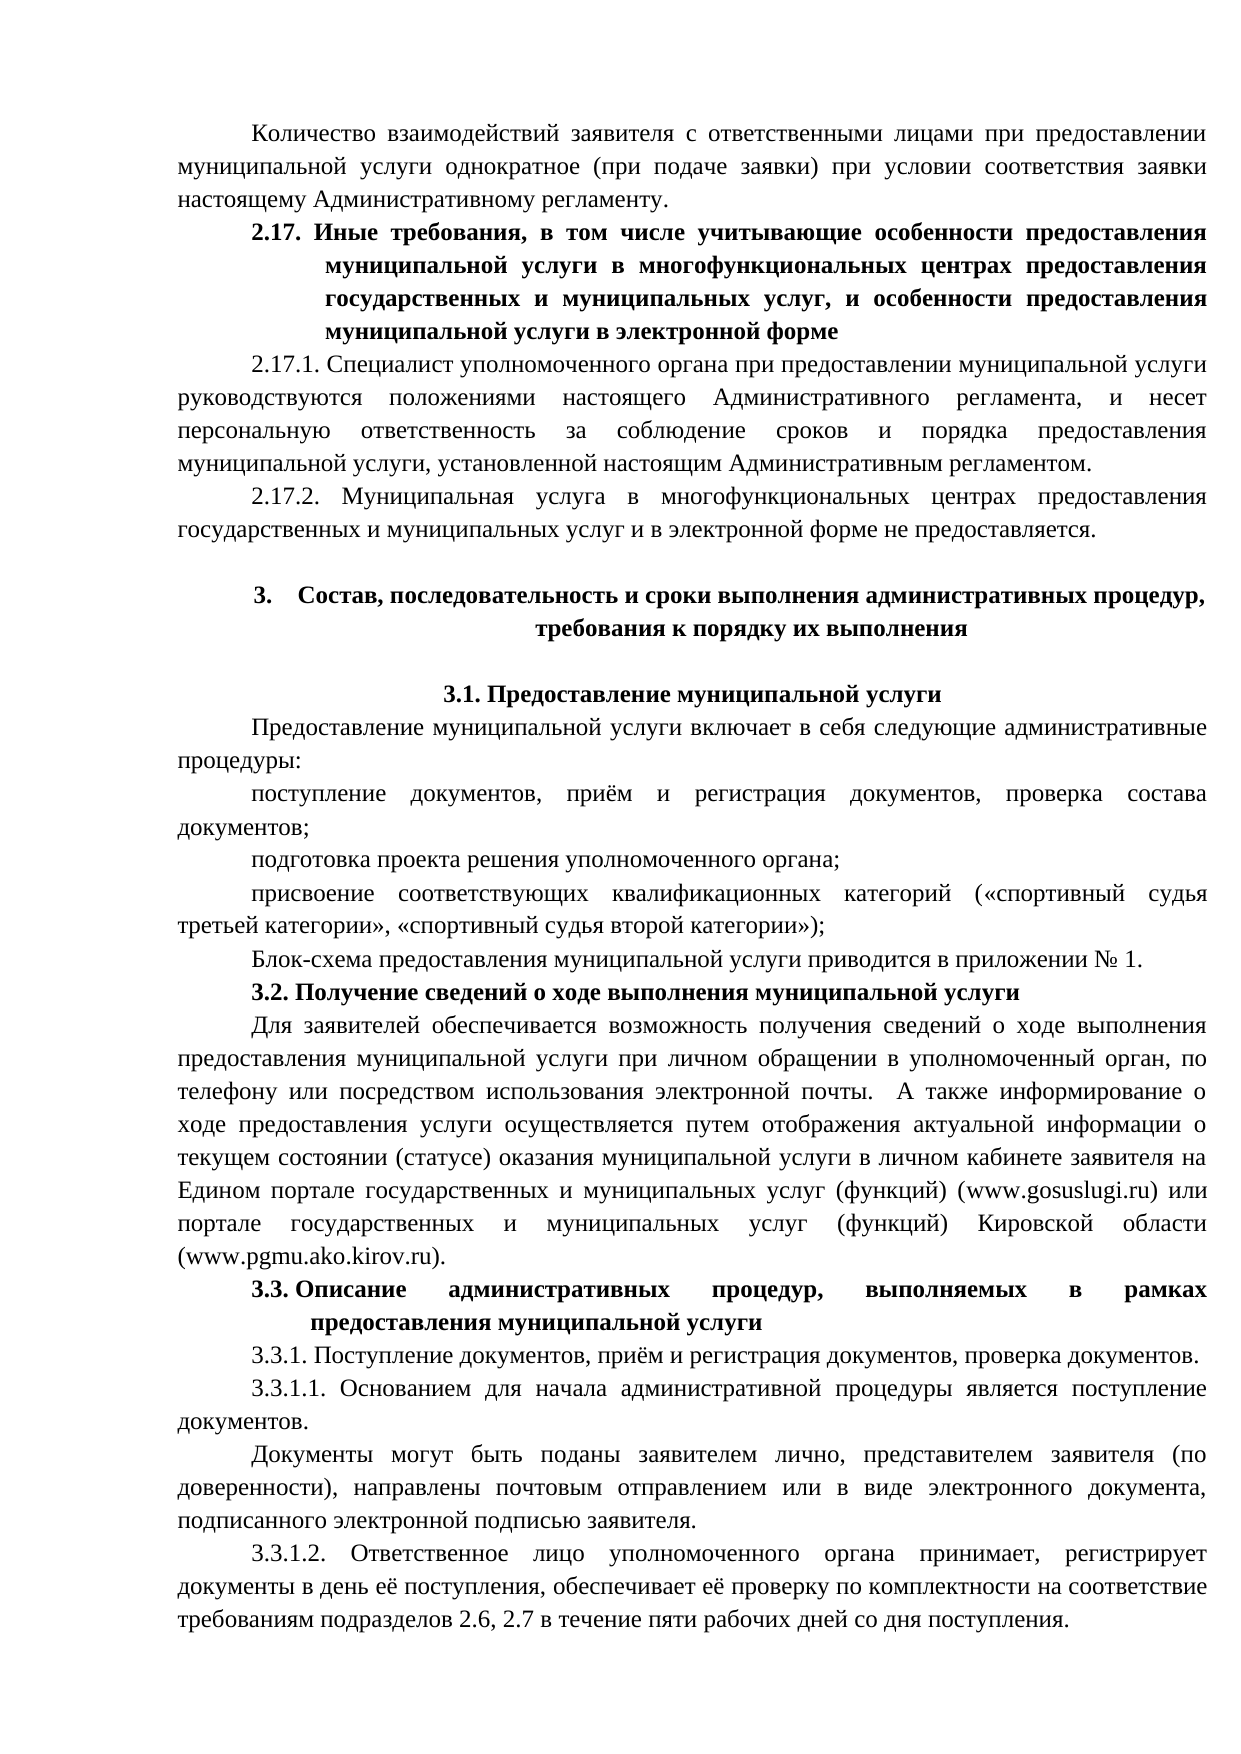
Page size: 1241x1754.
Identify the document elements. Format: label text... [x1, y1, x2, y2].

text 2.17.2. Муниципальная услуга в многофункциональных центрах предоставления государственных и муниципальных услуг и в электронной форме не предоставляется. [177, 481, 1208, 543]
text 2.17.1. Специалист уполномоченного органа при предоставлении муниципальной услуги руководствуются положениями настоящего Административного регламента, и несет персональную ответственность за соблюдение сроков и порядка предоставления муниципальной услуги, установленной настоящим Административным регламентом. [177, 349, 1208, 477]
text 3.3.1.1. Основанием для начала административной процедуры является поступление документов. [177, 1373, 1208, 1435]
text Документы могут быть поданы заявителем лично, представителем заявителя (по доверенности), направлены почтовым отправлением или в виде электронного документа, подписанного электронной подписью заявителя. [177, 1439, 1208, 1534]
text Предоставление муниципальной услуги включает в себя следующие административные процедуры: [177, 712, 1208, 774]
text 3.3. Описание административных процедур, выполняемых в рамках предоставления муниципальной услуги [251, 1274, 1208, 1336]
text 2.17. Иные требования, в том числе учитывающие особенности предоставления муниципальной услуги в многофункциональных центрах предоставления государственных и муниципальных услуг, и особенности предоставления муниципальной услуги в электронной форме [251, 217, 1208, 345]
text 3.3.1.2. Ответственное лицо уполномоченного органа принимает, регистрирует документы в день её поступления, обеспечивает её проверку по комплектности на соответствие требованиям подразделов 2.6, 2.7 в течение пяти рабочих дней со дня поступления. [177, 1538, 1208, 1633]
text Количество взаимодействий заявителя с ответственными лицами при предоставлении муниципальной услуги однократное (при подаче заявки) при условии соответствия заявки настоящему Административному регламенту. [177, 118, 1208, 213]
text подготовка проекта решения уполномоченного органа; [177, 844, 1208, 873]
text 3.1. Предоставление муниципальной услуги [177, 679, 1208, 708]
text 3.3.1. Поступление документов, приём и регистрация документов, проверка документов. [177, 1340, 1208, 1369]
text 3. Состав, последовательность и сроки выполнения административных процедур, требования к порядку их выполнения [251, 580, 1208, 642]
text Блок-схема предоставления муниципальной услуги приводится в приложении № 1. [177, 944, 1208, 972]
text Для заявителей обеспечивается возможность получения сведений о ходе выполнения предоставления муниципальной услуги при личном обращении в уполномоченный орган, по телефону или посредством использования электронной почты. А также информирование о ходе предоставления услуги осуществляется путем отображения актуальной информации о текущем состоянии (статусе) оказания муниципальной услуги в личном кабинете заявителя на Едином портале государственных и муниципальных услуг (функций) (www.gosuslugi.ru) или портале государственных и муниципальных услуг (функций) Кировской области (www.pgmu.ako.kirov.ru). [177, 1010, 1208, 1269]
text присвоение соответствующих квалификационных категорий («спортивный судья третьей категории», «спортивный судья второй категории»); [177, 878, 1208, 939]
text 3.2. Получение сведений о ходе выполнения муниципальной услуги [177, 977, 1208, 1005]
text поступление документов, приём и регистрация документов, проверка состава документов; [177, 778, 1208, 840]
